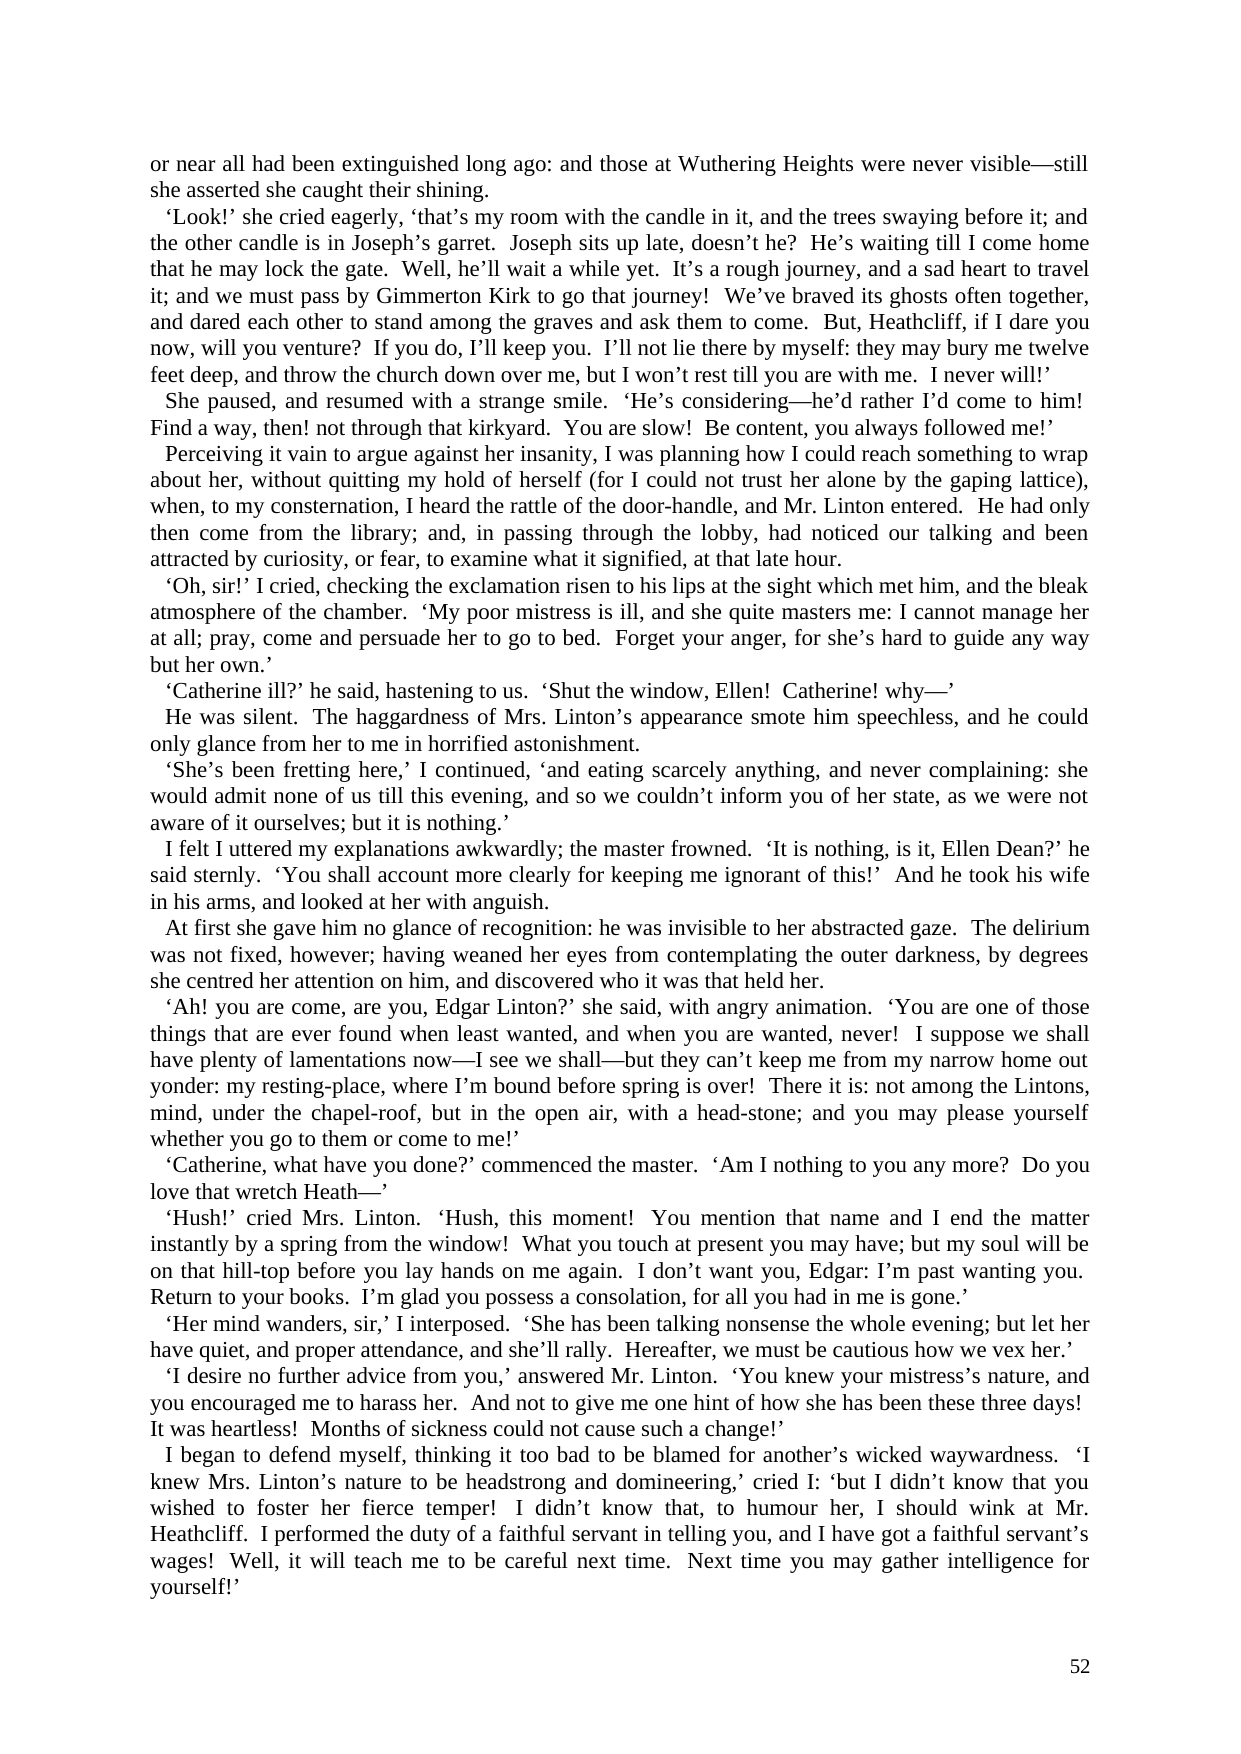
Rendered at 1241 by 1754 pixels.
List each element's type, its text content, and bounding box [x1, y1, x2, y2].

text At first she gave him no glance of recognition: he was invisible to her abstracted gaze. The delirium was not fixed, however; having weaned her eyes from contemplating the outer darkness, by degrees she centred her attention on him, and discovered who it was that held her. [150, 914, 1090, 993]
text She paused, and resumed with a strange smile. ‘He’s considering—he’d rather I’d come to him! Find a way, then! not through that kirkyard. You are slow! Be content, you always followed me!’ [150, 387, 1090, 440]
text ‘Her mind wanders, sir,’ I interposed. ‘She has been talking nonsense the whole evening; but let her have quiet, and proper attendance, and she’ll rally. Hereafter, we must be cautious how we vex her.’ [150, 1309, 1090, 1362]
text Perceiving it vain to argue against her insanity, I was planning how I could reach something to wrap about her, without quitting my hold of herself (for I could not trust her alone by the gaping lattice), when, to my consternation, I heard the rattle of the door-handle, and Mr. Linton entered. He had only then come from the library; and, in passing through the lobby, had noticed our talking and been attracted by curiosity, or fear, to examine what it signified, at that late hour. [150, 440, 1090, 572]
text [150, 150, 1090, 203]
text ‘Hush!’ cried Mrs. Linton. ‘Hush, this moment! You mention that name and I end the matter instantly by a spring from the window! What you touch at present you may have; but my soul will be on that hill-top before you lay hands on me again. I don’t want you, Edgar: I’m past wanting you. Return to your books. I’m glad you possess a consolation, for all you had in me is gone.’ [150, 1204, 1090, 1309]
text ‘Catherine ill?’ he said, hastening to us. ‘Shut the window, Ellen! Catherine! why—’ [150, 677, 1090, 703]
text He was silent. The haggardness of Mrs. Linton’s appearance smote him speechless, and he could only glance from her to me in horrified astonishment. [150, 703, 1090, 756]
text I felt I uttered my explanations awkwardly; the master frowned. ‘It is nothing, is it, Ellen Dean?’ he said sternly. ‘You shall account more clearly for keeping me ignorant of this!’ And he took his wife in his arms, and looked at her with anguish. [150, 835, 1090, 914]
text ‘Catherine, what have you done?’ commenced the master. ‘Am I nothing to you any more? Do you love that wretch Heath—’ [150, 1151, 1090, 1204]
text ‘Oh, sir!’ I cried, checking the exclamation risen to his lips at the sight which met him, and the bleak atmosphere of the chamber. ‘My poor mistress is ill, and she quite masters me: I cannot manage her at all; pray, come and persuade her to go to bed. Forget your anger, for she’s hard to guide any way but her own.’ [150, 572, 1090, 677]
text I began to defend myself, thinking it too bad to be blamed for another’s wicked waywardness. ‘I knew Mrs. Linton’s nature to be headstrong and domineering,’ cried I: ‘but I didn’t know that you wished to foster her fierce temper! I didn’t know that, to humour her, I should wink at Mr. Heathcliff. I performed the duty of a faithful servant in telling you, and I have got a faithful servant’s wages! Well, it will teach me to be careful next time. Next time you may gather intelligence for yourself!’ [150, 1441, 1090, 1599]
text ‘Ah! you are come, are you, Edgar Linton?’ she said, with angry animation. ‘You are one of those things that are ever found when least wanted, and when you are wanted, never! I suppose we shall have plenty of lamentations now—I see we shall—but they can’t keep me from my narrow home out yonder: my resting-place, where I’m bound before spring is over! There it is: not among the Lintons, mind, under the chapel-roof, but in the open air, with a head-stone; and you may please yourself whether you go to them or come to me!’ [150, 993, 1090, 1151]
text ‘Look!’ she cried eagerly, ‘that’s my room with the candle in it, and the trees swaying before it; and the other candle is in Joseph’s garret. Joseph sits up late, doesn’t he? He’s waiting till I come home that he may lock the gate. Well, he’ll wait a while yet. It’s a rough journey, and a sad heart to travel it; and we must pass by Gimmerton Kirk to go that journey! We’ve braved its ghosts often together, and dared each other to stand among the graves and ask them to come. But, Heathcliff, if I dare you now, will you venture? If you do, I’ll keep you. I’ll not lie there by myself: they may bury me twelve feet deep, and throw the church down over me, but I won’t rest till you are with me. I never will!’ [150, 203, 1090, 387]
text ‘I desire no further advice from you,’ answered Mr. Linton. ‘You knew your mistress’s nature, and you encouraged me to harass her. And not to give me one hint of how she has been these three days! It was heartless! Months of sickness could not cause such a change!’ [150, 1362, 1090, 1441]
text ‘She’s been fretting here,’ I continued, ‘and eating scarcely anything, and never complaining: she would admit none of us till this evening, and so we couldn’t inform you of her state, as we were not aware of it ourselves; but it is nothing.’ [150, 756, 1090, 835]
